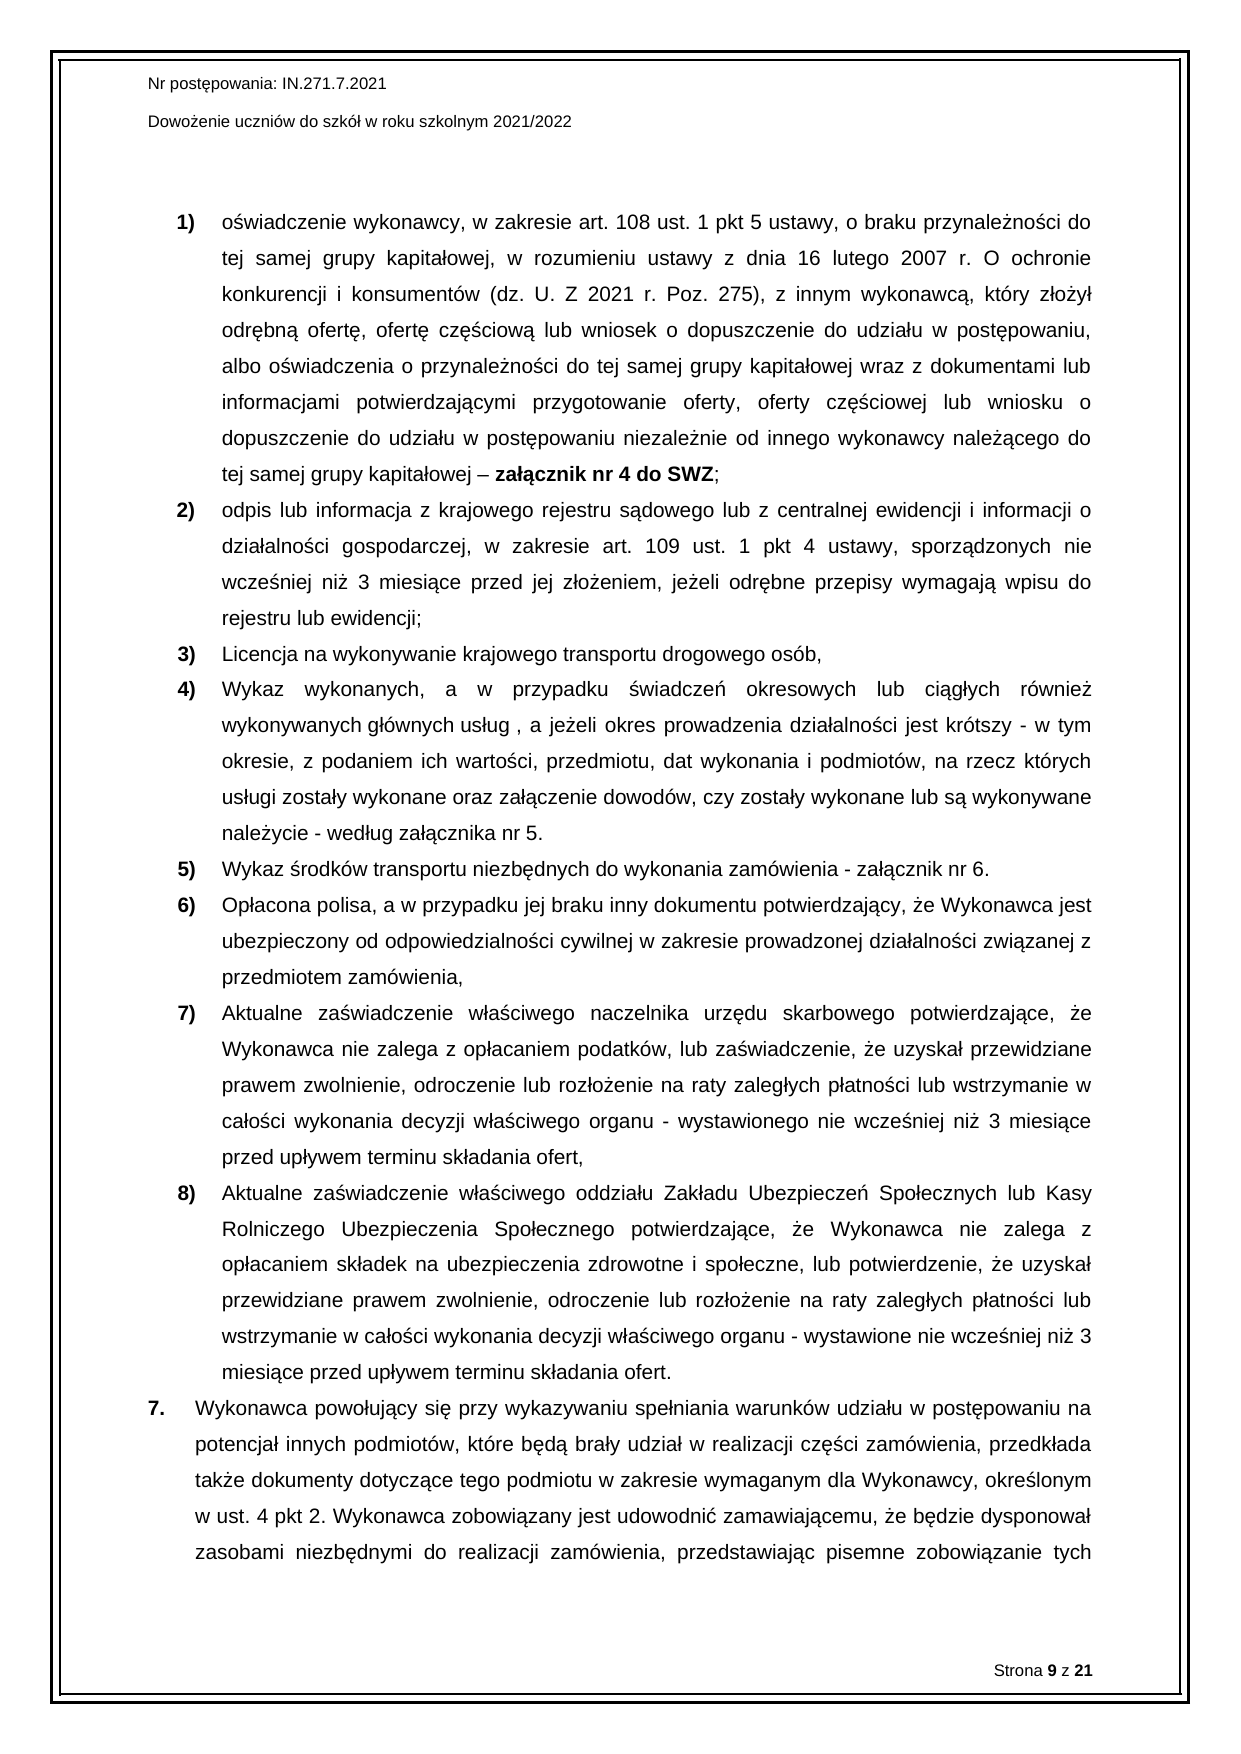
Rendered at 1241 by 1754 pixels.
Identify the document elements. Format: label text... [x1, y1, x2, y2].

list Licencja na wykonywanie krajowego transportu drogowego osób, [177, 641, 1092, 665]
list Wykaz wykonanych, a w przypadku świadczeń okresowych lub ciągłych również wykonywanych głównych usług , a jeżeli okres prowadzenia działalności jest krótszy - w tym okresie, z podaniem ich wartości, przedmiotu, dat wykonania i podmiotów, na rzecz których usługi zostały wykonane oraz załączenie dowodów, czy zostały wykonane lub są wykonywane należycie - według załącznika nr 5. [177, 677, 1092, 845]
list oświadczenie wykonawcy, w zakresie art. 108 ust. 1 pkt 5 ustawy, o braku przynależności do tej samej grupy kapitałowej, w rozumieniu ustawy z dnia 16 lutego 2007 r. O ochronie konkurencji i konsumentów (dz. U. Z 2021 r. Poz. 275), z innym wykonawcą, który złożył odrębną ofertę, ofertę częściową lub wniosek o dopuszczenie do udziału w postępowaniu, albo oświadczenia o przynależności do tej samej grupy kapitałowej wraz z dokumentami lub informacjami potwierdzającymi przygotowanie oferty, oferty częściowej lub wniosku o dopuszczenie do udziału w postępowaniu niezależnie od innego wykonawcy należącego do tej samej grupy kapitałowej – załącznik nr 4 do SWZ; [176, 210, 1092, 486]
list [148, 1396, 1092, 1564]
list Opłacona polisa, a w przypadku jej braku inny dokumentu potwierdzający, że Wykonawca jest ubezpieczony od odpowiedzialności cywilnej w zakresie prowadzonej działalności związanej z przedmiotem zamówienia, [177, 893, 1092, 989]
list Aktualne zaświadczenie właściwego oddziału Zakładu Ubezpieczeń Społecznych lub Kasy Rolniczego Ubezpieczenia Społecznego potwierdzające, że Wykonawca nie zalega z opłacaniem składek na ubezpieczenia zdrowotne i społeczne, lub potwierdzenie, że uzyskał przewidziane prawem zwolnienie, odroczenie lub rozłożenie na raty zaległych płatności lub wstrzymanie w całości wykonania decyzji właściwego organu - wystawione nie wcześniej niż 3 miesiące przed upływem terminu składania ofert. [177, 1180, 1092, 1384]
list odpis lub informacja z krajowego rejestru sądowego lub z centralnej ewidencji i informacji o działalności gospodarczej, w zakresie art. 109 ust. 1 pkt 4 ustawy, sporządzonych nie wcześniej niż 3 miesiące przed jej złożeniem, jeżeli odrębne przepisy wymagają wpisu do rejestru lub ewidencji; [176, 498, 1092, 629]
list Wykaz środków transportu niezbędnych do wykonania zamówienia - załącznik nr 6. [177, 857, 1092, 881]
list Aktualne zaświadczenie właściwego naczelnika urzędu skarbowego potwierdzające, że Wykonawca nie zalega z opłacaniem podatków, lub zaświadczenie, że uzyskał przewidziane prawem zwolnienie, odroczenie lub rozłożenie na raty zaległych płatności lub wstrzymanie w całości wykonania decyzji właściwego organu - wystawionego nie wcześniej niż 3 miesiące przed upływem terminu składania ofert, [177, 1001, 1092, 1168]
